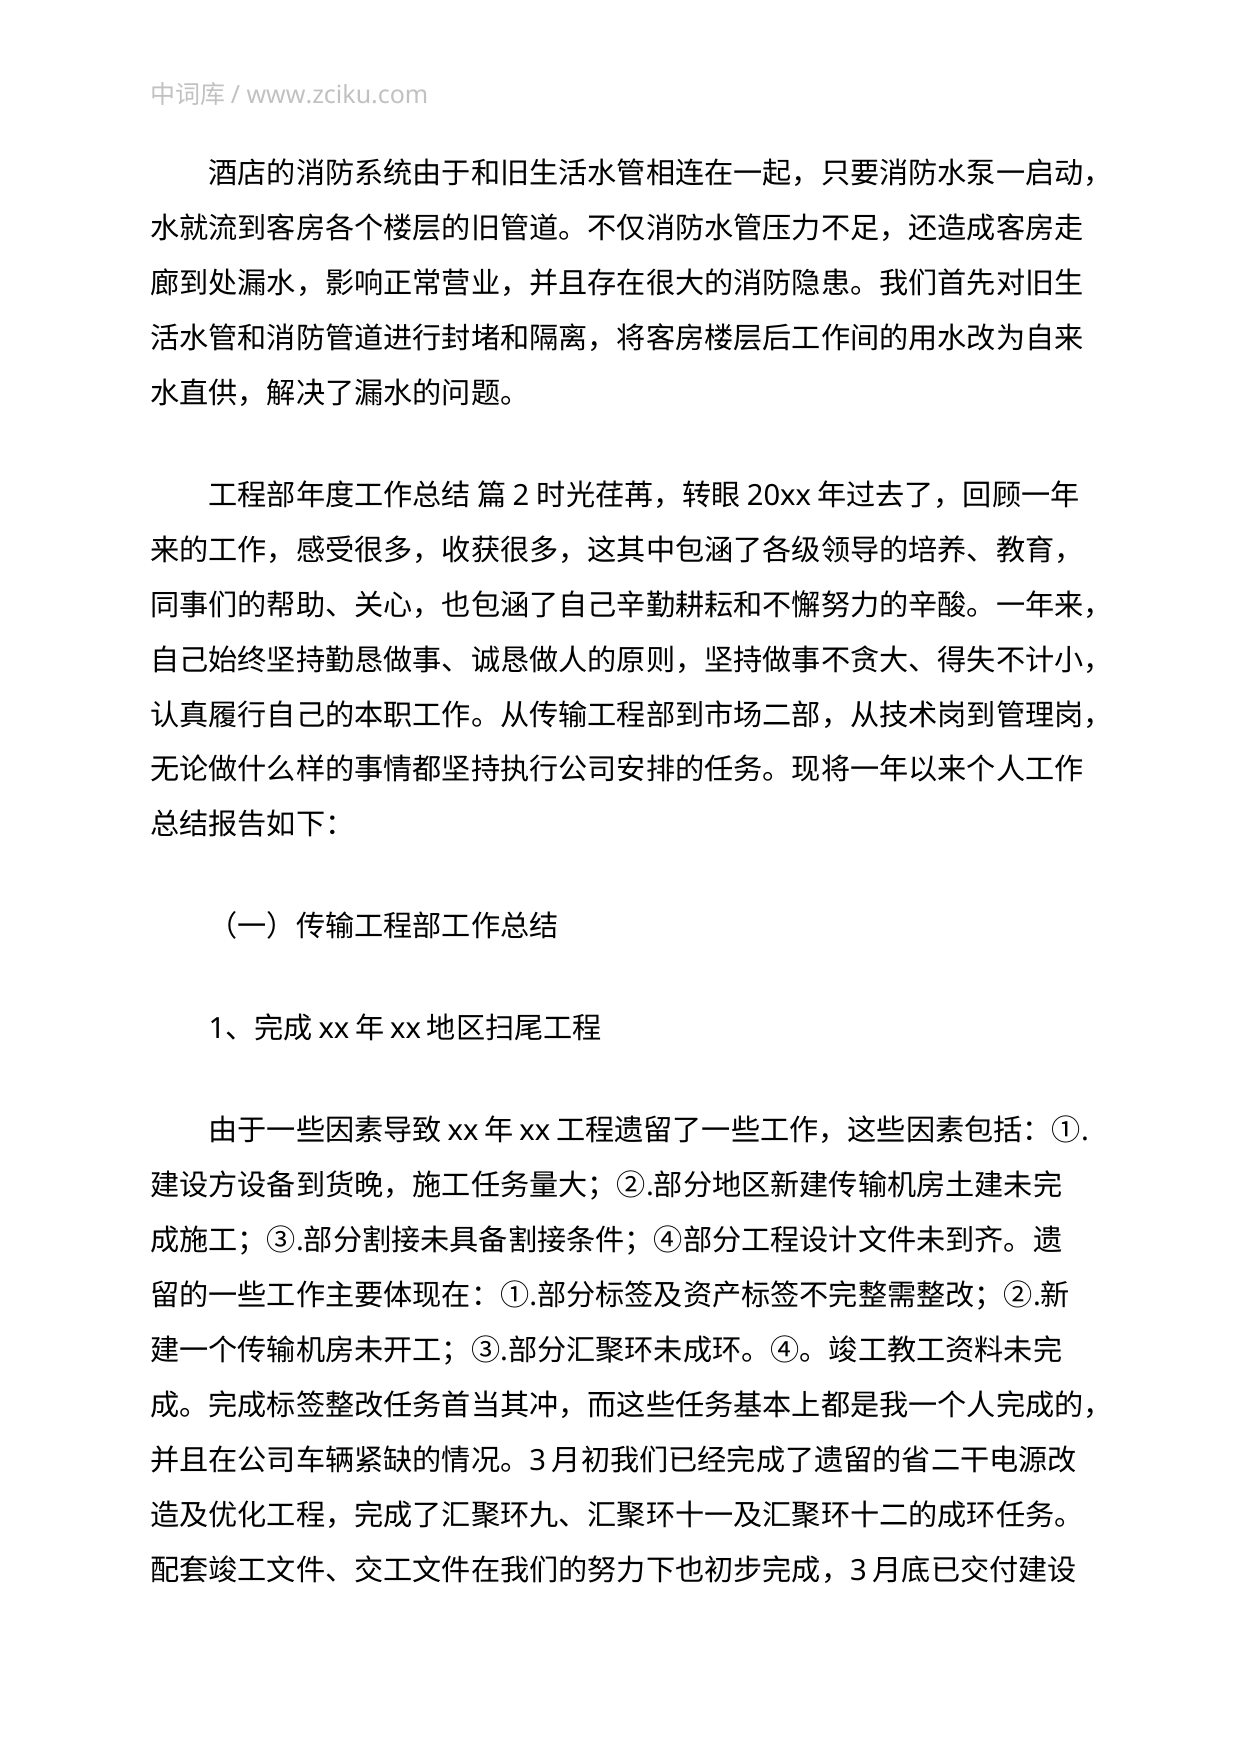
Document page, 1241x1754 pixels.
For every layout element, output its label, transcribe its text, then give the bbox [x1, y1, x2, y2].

text （一）传输工程部工作总结 [150, 903, 1090, 945]
text 1、完成xx年xx地区扫尾工程 [150, 1004, 1090, 1047]
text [150, 1106, 1090, 1588]
text 工程部年度工作总结 篇2 时光荏苒，转眼20xx年过去了，回顾一年来的工作，感受很多，收获很多，这其中包涵了各级领导的培养、教育，同事们的帮助、关心，也包涵了自己辛勤耕耘和不懈努力的辛酸。一年来，自己始终坚持勤恳做事、诚恳做人的原则，坚持做事不贪大、得失不计小，认真履行自己的本职工作。从传输工程部到市场二部，从技术岗到管理岗，无论做什么样的事情都坚持执行公司安排的任务。现将一年以来个人工作总结报告如下： [150, 471, 1090, 843]
text 酒店的消防系统由于和旧生活水管相连在一起，只要消防水泵一启动，水就流到客房各个楼层的旧管道。不仅消防水管压力不足，还造成客房走廊到处漏水，影响正常营业，并且存在很大的消防隐患。我们首先对旧生活水管和消防管道进行封堵和隔离，将客房楼层后工作间的用水改为自来水直供，解决了漏水的问题。 [150, 150, 1090, 412]
